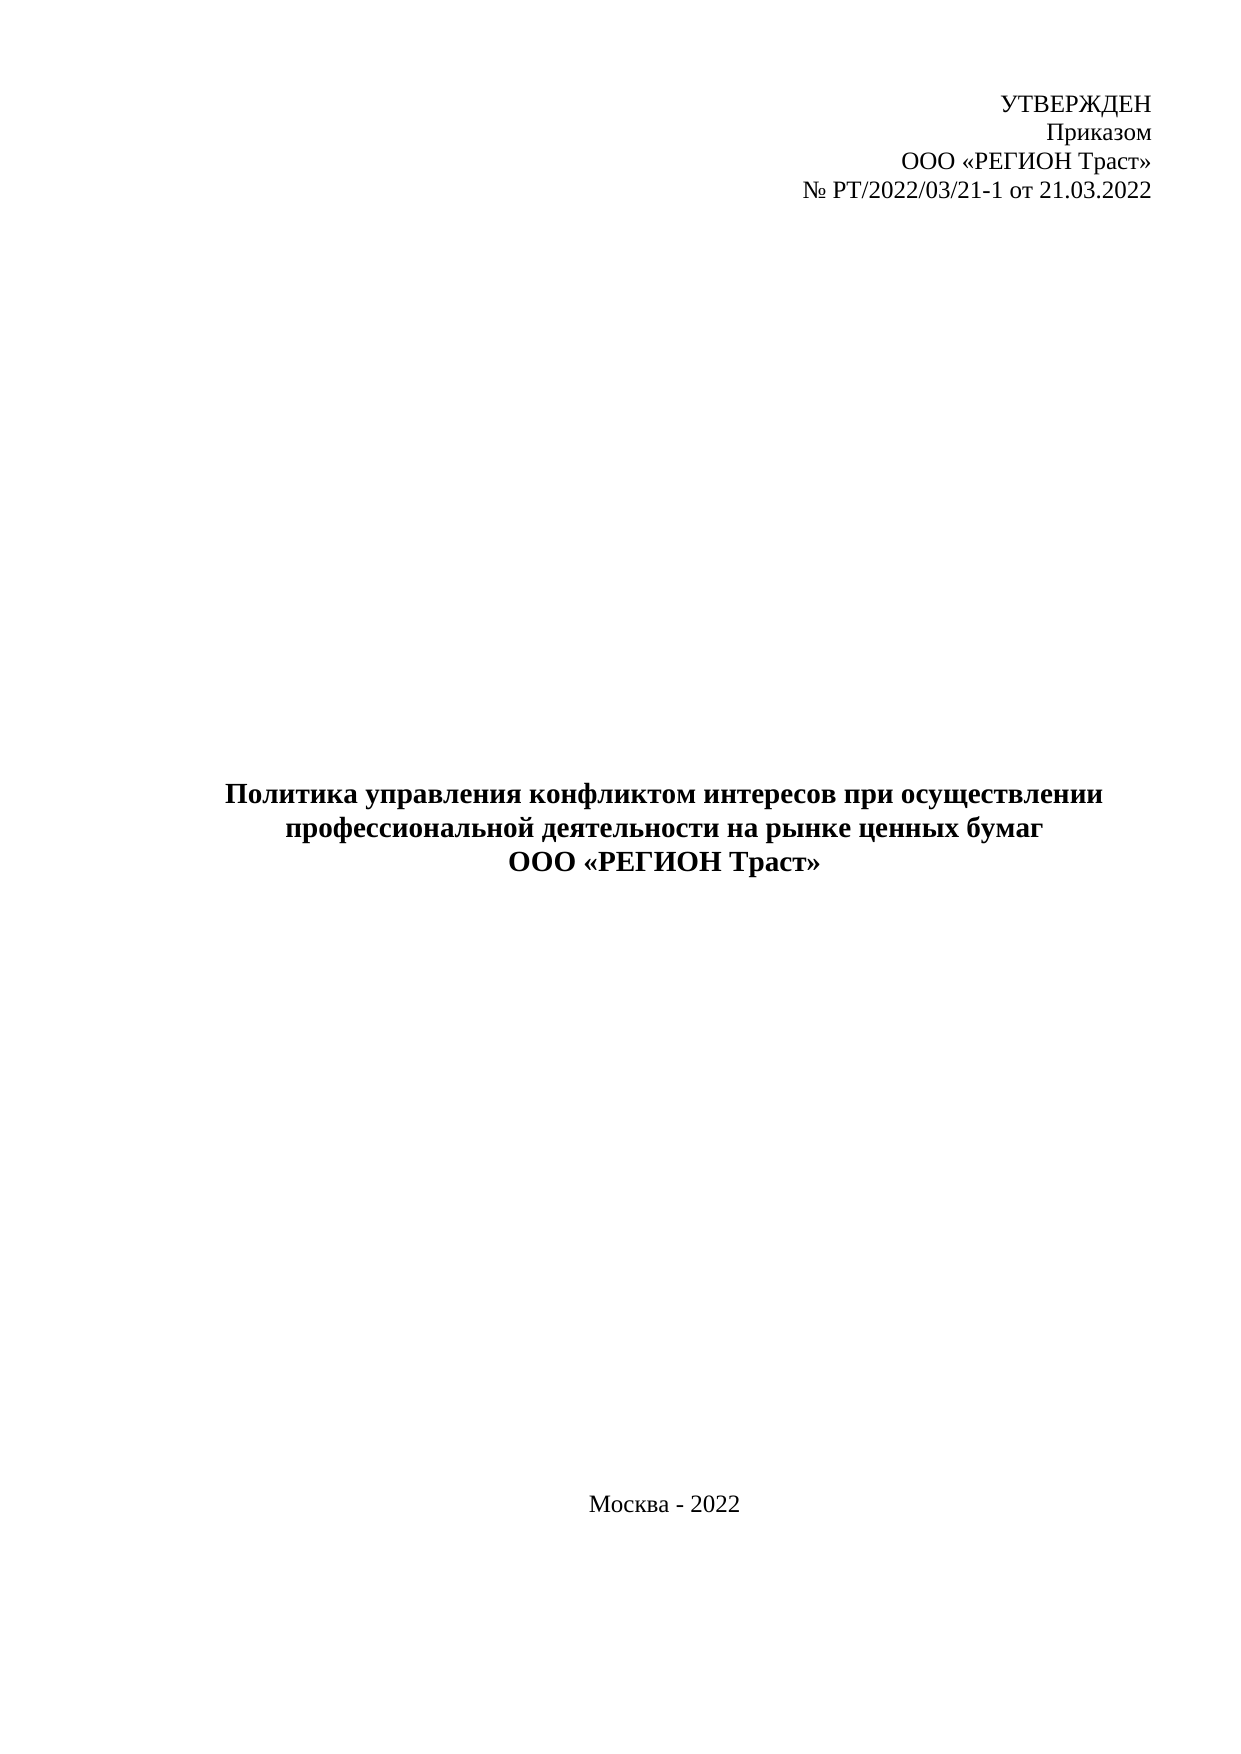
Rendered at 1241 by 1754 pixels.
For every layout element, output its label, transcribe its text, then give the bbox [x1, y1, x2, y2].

text Политика управления конфликтом интересов при осуществлении профессиональной деятельности на рынке ценных бумаг [177, 777, 1152, 844]
text ООО «РЕГИОН Траст» [177, 844, 1152, 877]
text ООО «РЕГИОН Траст» [177, 146, 1152, 175]
text Москва - 2022 [177, 1489, 1152, 1518]
text Приказом [177, 117, 1152, 146]
text УТВЕРЖДЕН [177, 89, 1152, 117]
text № РТ/2022/03/21-1 от 21.03.2022 [177, 175, 1152, 204]
